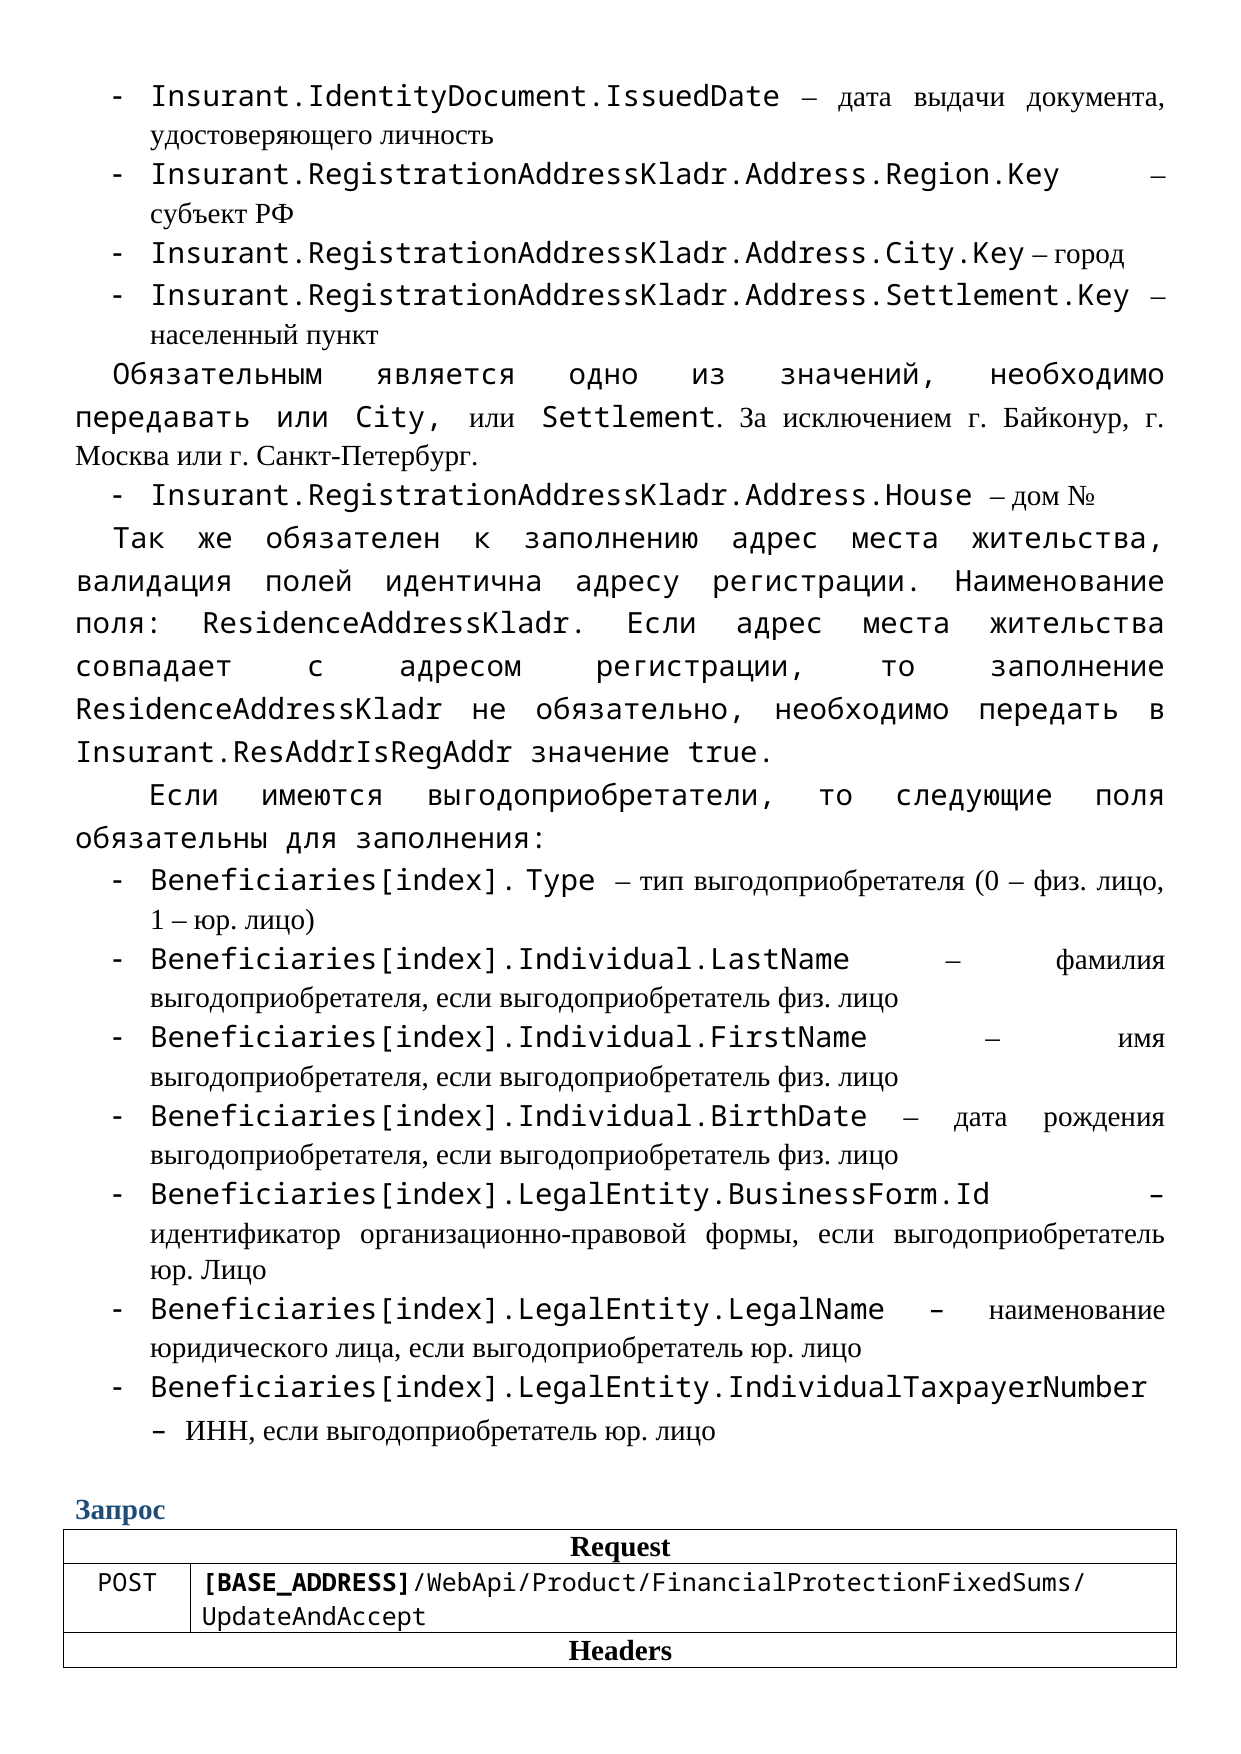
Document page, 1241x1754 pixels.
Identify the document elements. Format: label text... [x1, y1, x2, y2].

list Beneficiaries[index].Individual.FirstName – имя выгодоприобретателя, если выгодоприобретатель физ. лицо [112, 1017, 1165, 1092]
subtitle Запрос [75, 1492, 1165, 1526]
list Insurant.RegistrationAddressKladr.Address.City.Key – город [112, 232, 1165, 272]
list Beneficiaries[index].Individual.LastName – фамилия выгодоприобретателя, если выгодоприобретатель физ. лицо [112, 938, 1165, 1014]
table_header Request [64, 1530, 1176, 1563]
list Beneficiaries[index]. Type – тип выгодоприобретателя (0 – физ. лицо, 1 – юр. лицо) [112, 860, 1165, 936]
list Insurant.RegistrationAddressKladr.Address.Settlement.Key – населенный пункт [112, 275, 1165, 351]
table_cell Headers [64, 1633, 1176, 1667]
text Если имеются выгодоприобретатели, то следующие поля обязательны для заполнения: [75, 774, 1165, 857]
list Beneficiaries[index].LegalEntity.IndividualTaxpayerNumber – ИНН, если выгодоприобретатель юр. лицо [112, 1366, 1165, 1449]
list Beneficiaries[index].LegalEntity.LegalName – наименование юридического лица, если выгодоприобретатель юр. лицо [112, 1288, 1165, 1364]
list Insurant.IdentityDocument.IssuedDate – дата выдачи документа, удостоверяющего личность [112, 75, 1165, 151]
table_cell [BASE_ADDRESS]/WebApi/Product/FinancialProtectionFixedSums/UpdateAndAccept [191, 1564, 1176, 1632]
text Так же обязателен к заполнению адрес места жительства, валидация полей идентична адресу регистрации. Наименование поля: ResidenceAddressKladr. Если адрес места жительства совпадает с адресом регистрации, то заполнение ResidenceAddressKladr не обязательно, необходимо передать в Insurant.ResAddrIsRegAddr значение true. [75, 517, 1165, 771]
list Insurant.RegistrationAddressKladr.Address.Region.Key – субъект РФ [112, 153, 1165, 229]
text Обязательным является одно из значений, необходимо передавать или City, или Settlement. За исключением г. Байконур, г. Москва или г. Санкт-Петербург. [75, 353, 1165, 472]
list Beneficiaries[index].LegalEntity.BusinessForm.Id – идентификатор организационно-правовой формы, если выгодоприобретатель юр. Лицо [112, 1173, 1165, 1285]
table_cell POST [64, 1564, 190, 1632]
list Insurant.RegistrationAddressKladr.Address.House – дом № [112, 474, 1165, 514]
list Beneficiaries[index].Individual.BirthDate – дата рождения выгодоприобретателя, если выгодоприобретатель физ. лицо [112, 1095, 1165, 1171]
